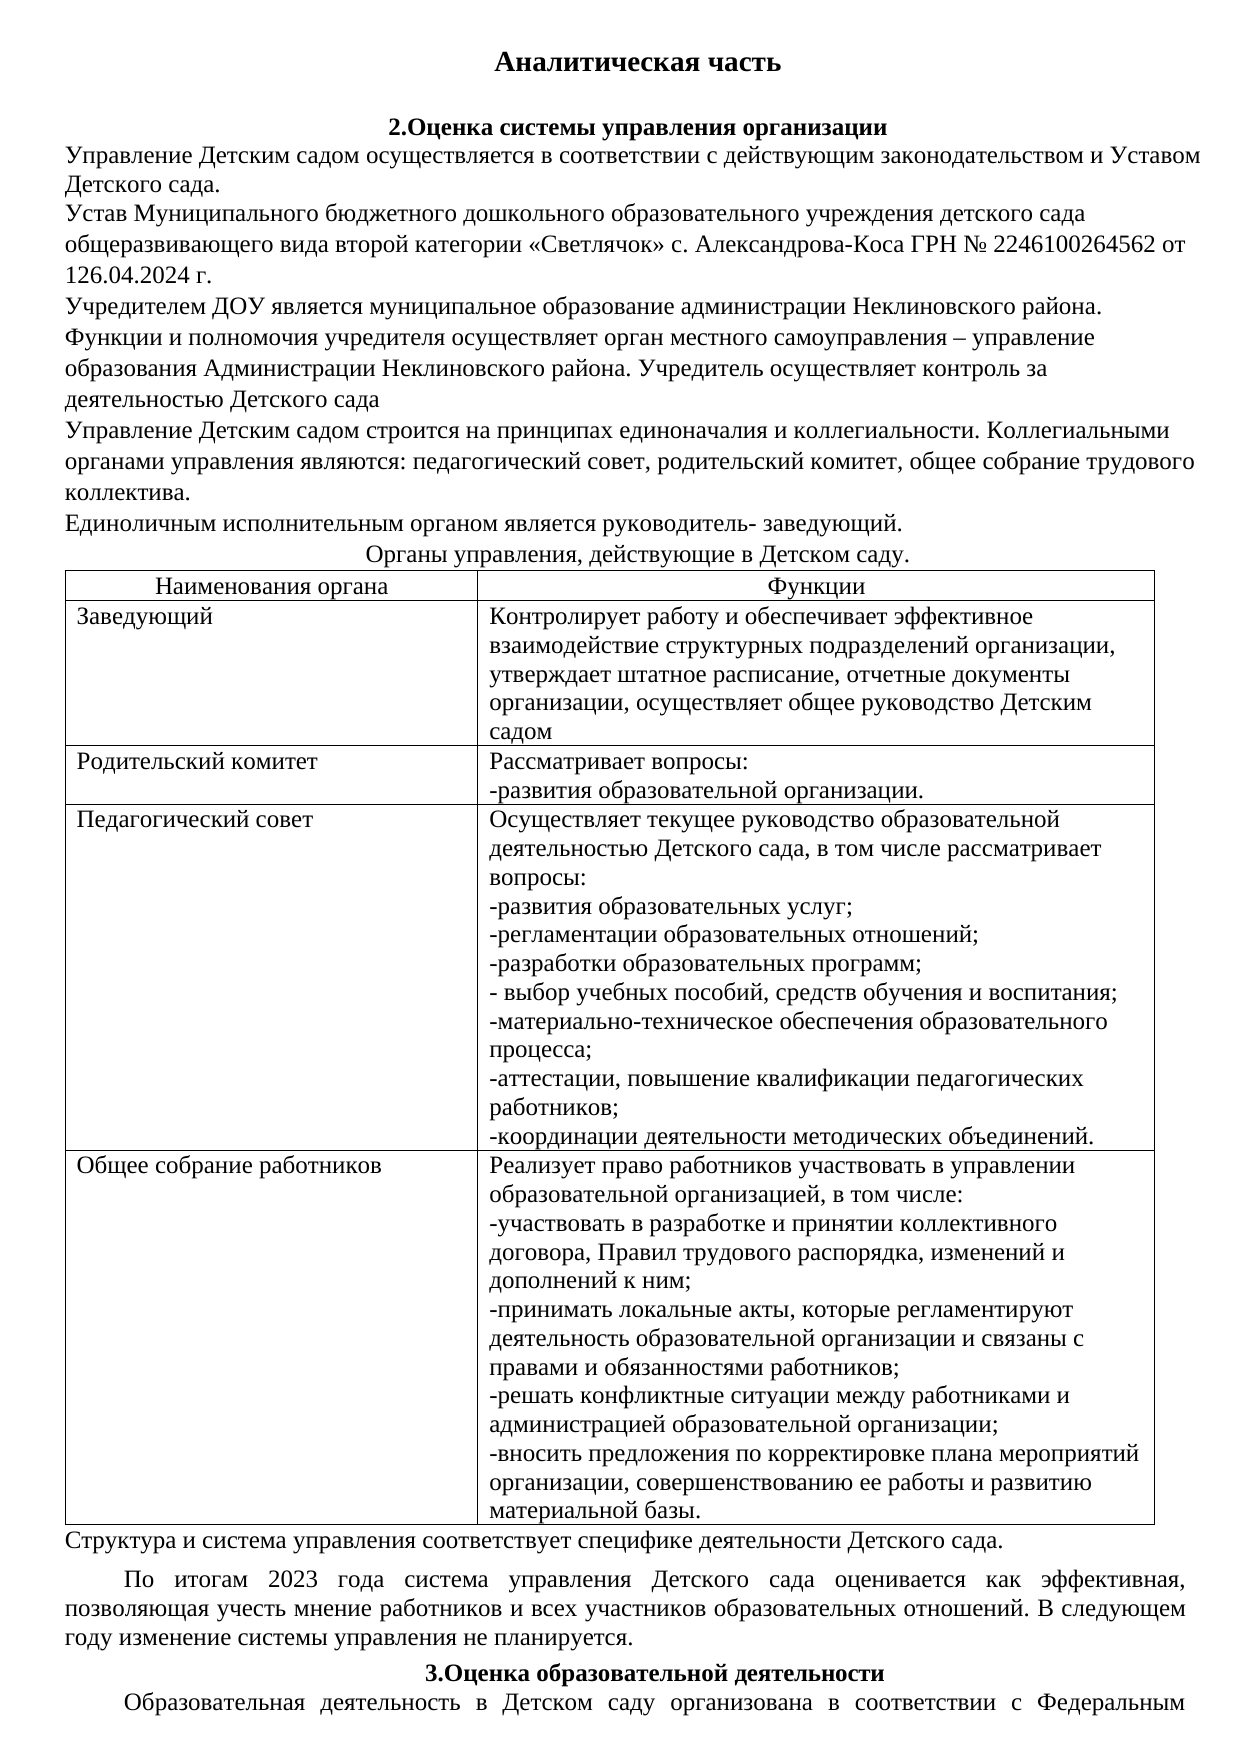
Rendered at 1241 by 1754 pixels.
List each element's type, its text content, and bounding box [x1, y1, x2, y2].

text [64, 1687, 1186, 1716]
text Управление Детским садом строится на принципах единоначалия и коллегиальности. Коллегиальными органами управления являются: педагогический совет, родительский комитет, общее собрание трудового коллектива. [64, 415, 1211, 506]
text 2.Оценка системы управления организации [64, 112, 1211, 140]
table_cell Рассматривает вопросы: -развития образовательной организации. [478, 746, 1154, 803]
text Управление Детским садом осуществляется в соответствии с действующим законодательством и Уставом Детского сада. [64, 140, 1211, 198]
table_cell Реализует право работников участвовать в управлении образовательной организацией, в том числе: -участвовать в разработке и принятии коллективного договора, Правил трудового распорядка, изменений и дополнений к ним; -принимать локальные акты, которые регламентируют деятельность образовательной организации и связаны с правами и обязанностями работников; -решать конфликтные ситуации между работниками и администрацией образовательной организации; -вносить предложения по корректировке плана мероприятий организации, совершенствованию ее работы и развитию материальной базы. [478, 1151, 1154, 1524]
text Структура и система управления соответствует специфике деятельности Детского сада. [64, 1525, 1211, 1554]
text Устав Муниципального бюджетного дошкольного образовательного учреждения детского сада общеразвивающего вида второй категории «Светлячок» с. Александрова-Коса ГРН № 2246100264562 от 126.04.2024 г. [64, 198, 1211, 289]
text 3.Оценка образовательной деятельности [64, 1658, 1186, 1687]
table_cell Контролирует работу и обеспечивает эффективное взаимодействие структурных подразделений организации, утверждает штатное расписание, отчетные документы организации, осуществляет общее руководство Детским садом [478, 601, 1154, 745]
text Единоличным исполнительным органом является руководитель- заведующий. [64, 508, 1211, 537]
table_header Функции [478, 571, 1154, 600]
text Аналитическая часть [64, 44, 1211, 78]
table_cell Общее собрание работников [66, 1151, 477, 1524]
table_cell Родительский комитет [66, 746, 477, 803]
text Функции и полномочия учредителя осуществляет орган местного самоуправления – управление образования Администрации Неклиновского района. Учредитель осуществляет контроль за деятельностью Детского сада [64, 322, 1211, 413]
table_header Наименования органа [66, 571, 477, 600]
table_cell Заведующий [66, 601, 477, 745]
text Учредителем ДОУ является муниципальное образование администрации Неклиновского района. [64, 291, 1211, 320]
table_cell Педагогический совет [66, 805, 477, 1149]
text Органы управления, действующие в Детском саду. [64, 539, 1211, 568]
text По итогам 2023 года система управления Детского сада оценивается как эффективная, позволяющая учесть мнение работников и всех участников образовательных отношений. В следующем году изменение системы управления не планируется. [64, 1564, 1186, 1651]
table_cell Осуществляет текущее руководство образовательной деятельностью Детского сада, в том числе рассматривает вопросы: -развития образовательных услуг; -регламентации образовательных отношений; -разработки образовательных программ; - выбор учебных пособий, средств обучения и воспитания; -материально-техническое обеспечения образовательного процесса; -аттестации, повышение квалификации педагогических работников; -координации деятельности методических объединений. [478, 805, 1154, 1149]
